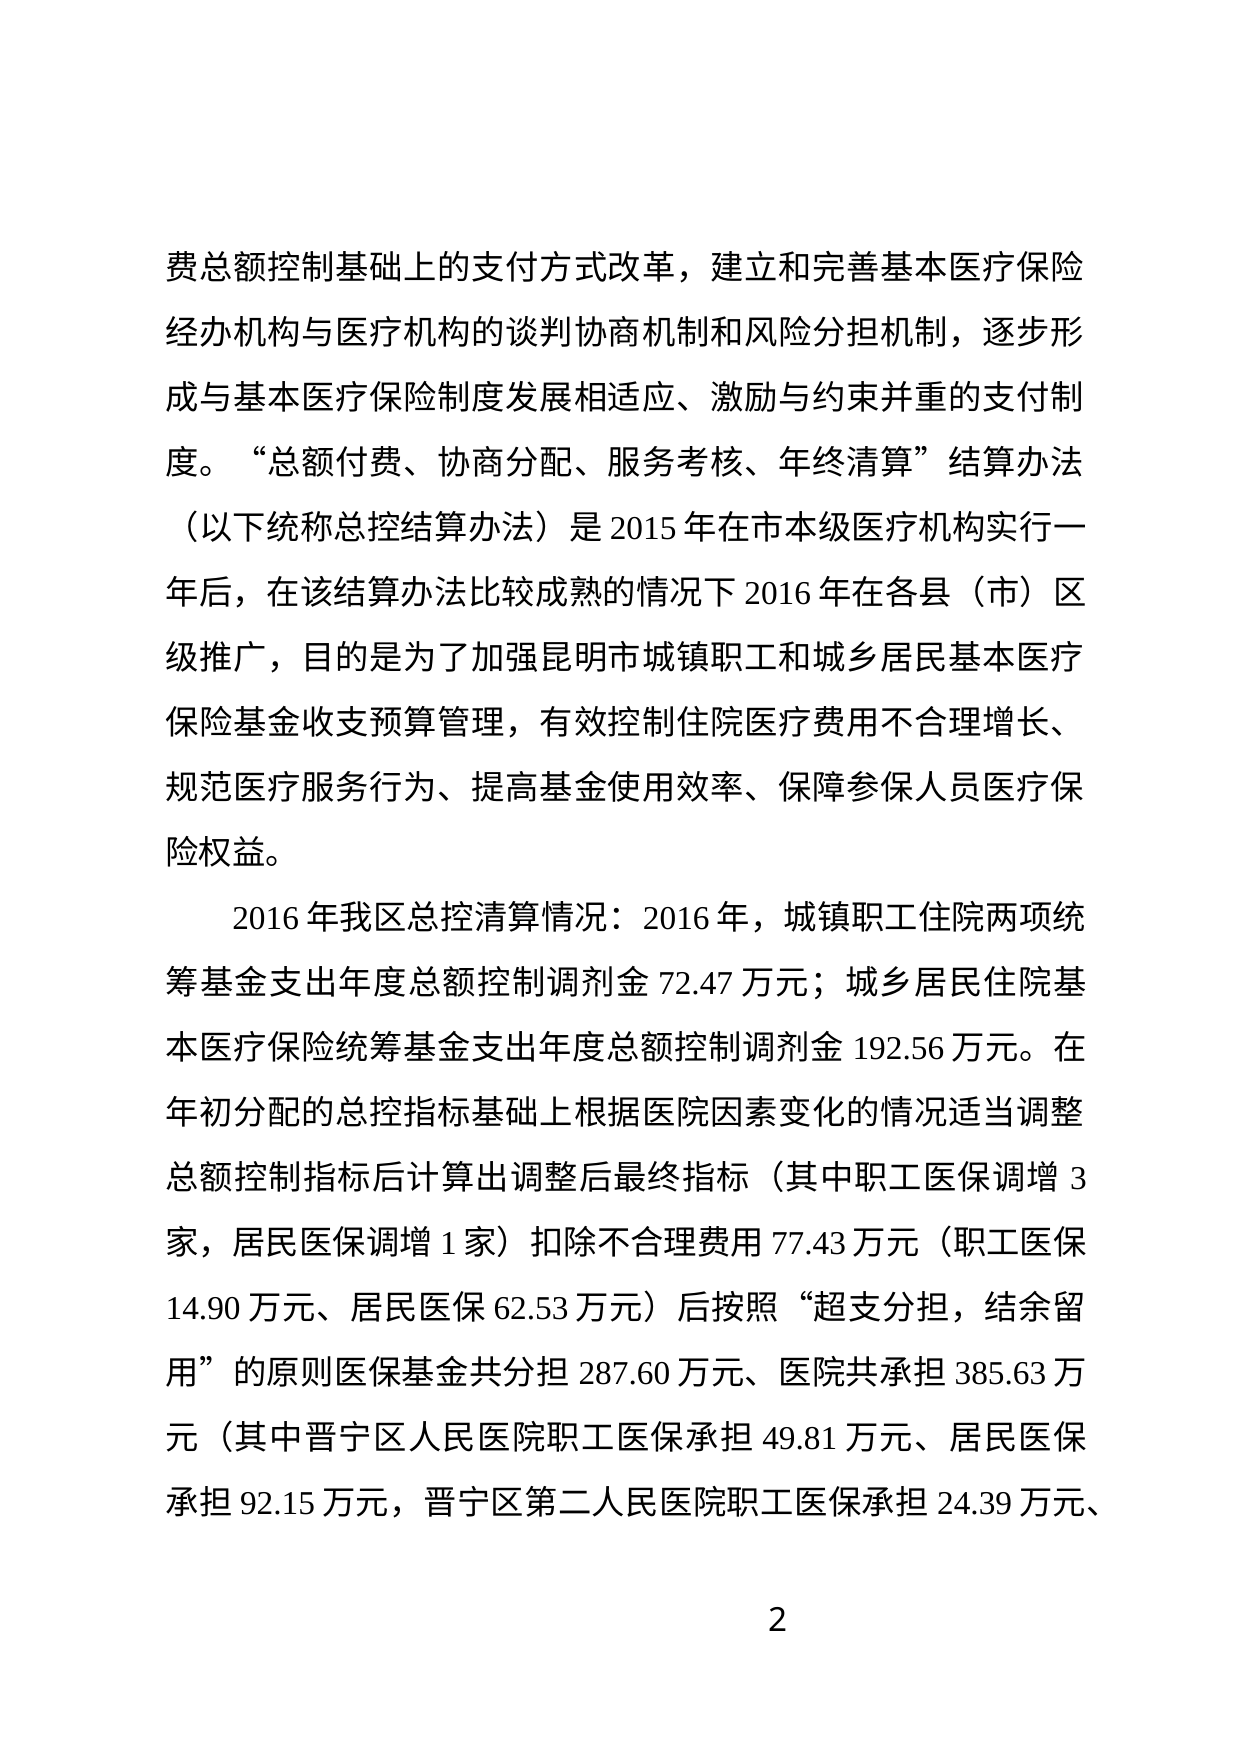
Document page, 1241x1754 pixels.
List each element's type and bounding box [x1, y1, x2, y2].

text [165, 233, 1087, 883]
text [165, 883, 1087, 1533]
